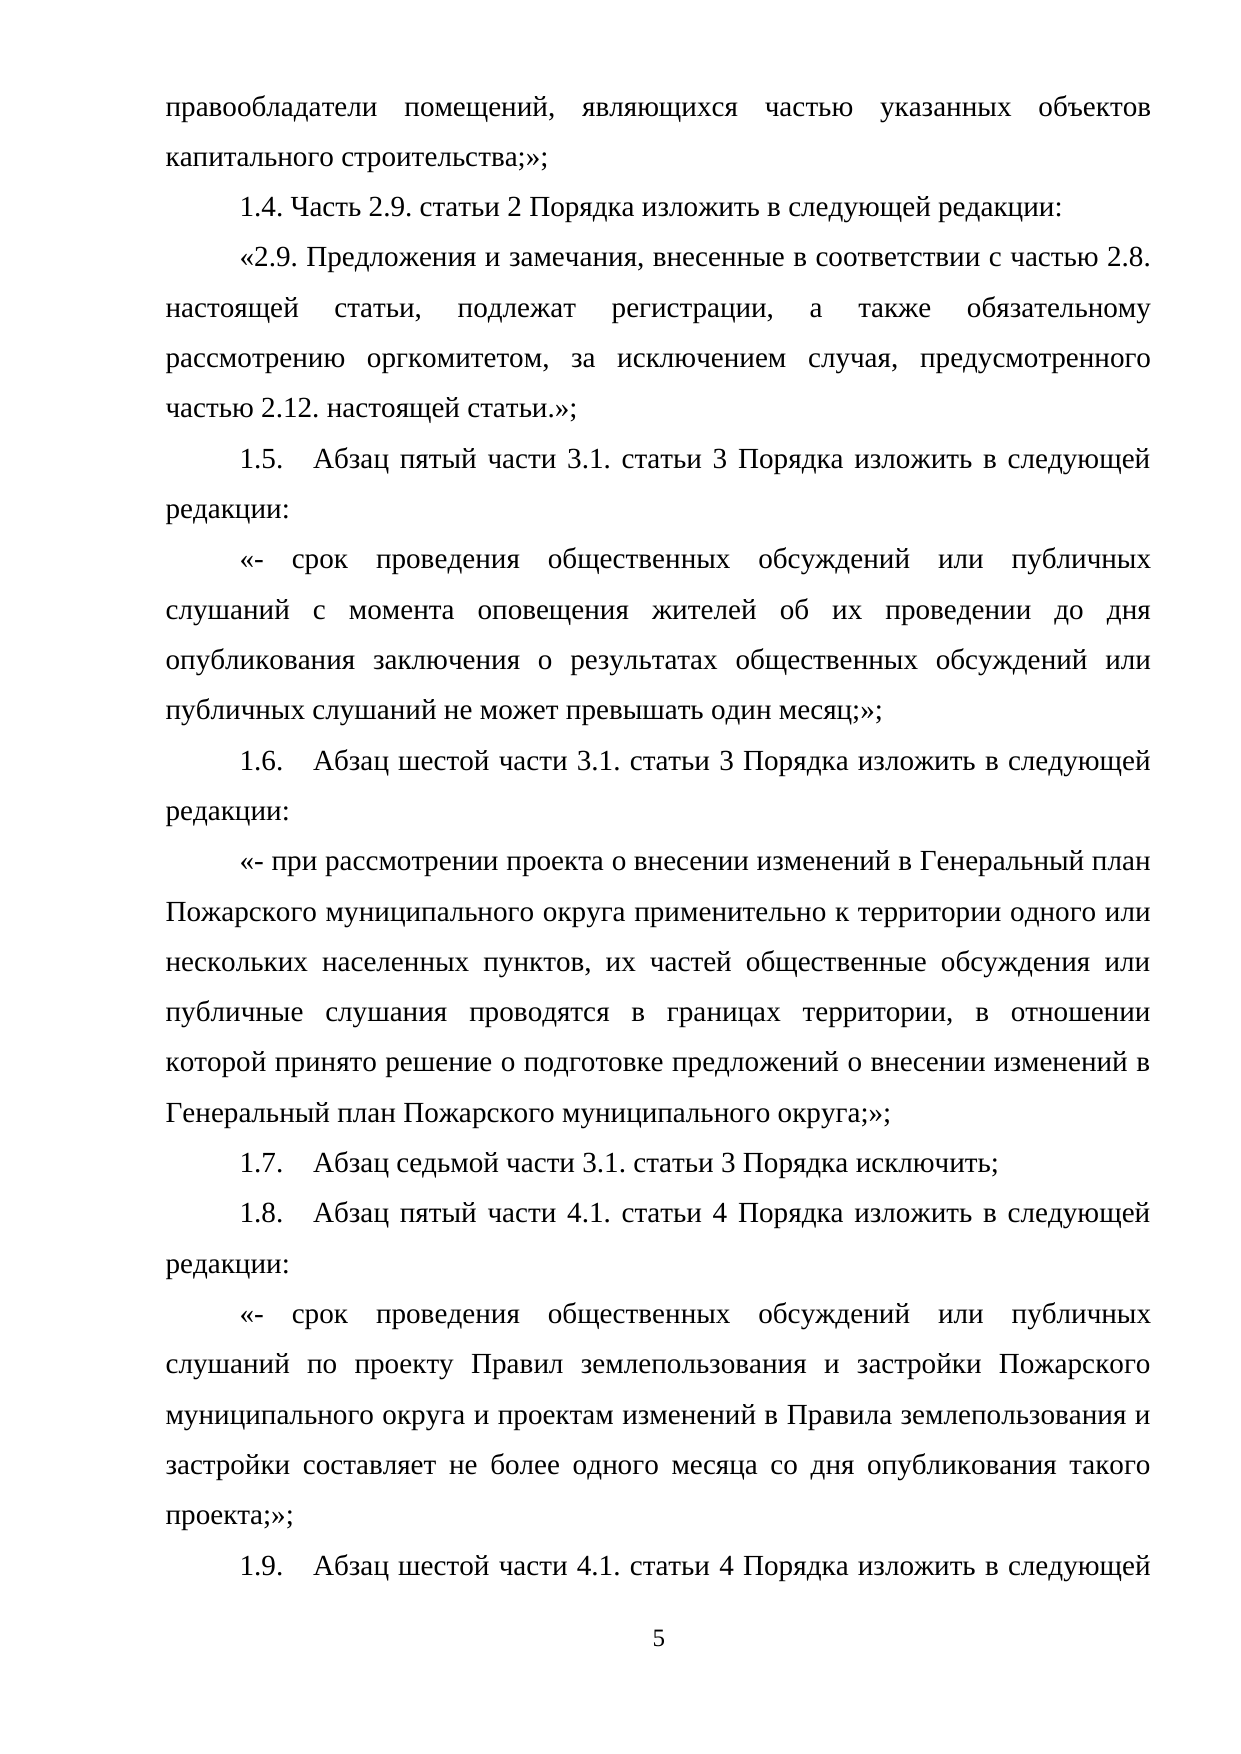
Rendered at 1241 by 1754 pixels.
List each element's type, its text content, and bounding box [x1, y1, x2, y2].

list Абзац шестой части 3.1. статьи 3 Порядка изложить в следующей редакции: [165, 743, 1152, 827]
text «2.9. Предложения и замечания, внесенные в соответствии с частью 2.8. настоящей статьи, подлежат регистрации, а также обязательному рассмотрению оргкомитетом, за исключением случая, предусмотренного частью 2.12. настоящей статьи.»; [165, 239, 1152, 424]
text «- срок проведения общественных обсуждений или публичных слушаний с момента оповещения жителей об их проведении до дня опубликования заключения о результатах общественных обсуждений или публичных слушаний не может превышать один месяц;»; [165, 541, 1152, 726]
list Абзац пятый части 3.1. статьи 3 Порядка изложить в следующей редакции: [165, 441, 1152, 525]
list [165, 1548, 1152, 1581]
list Абзац седьмой части 3.1. статьи 3 Порядка исключить; [165, 1145, 1152, 1179]
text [165, 89, 1152, 172]
text «- при рассмотрении проекта о внесении изменений в Генеральный план Пожарского муниципального округа применительно к территории одного или нескольких населенных пунктов, их частей общественные обсуждения или публичные слушания проводятся в границах территории, в отношении которой принято решение о подготовке предложений о внесении изменений в Генеральный план Пожарского муниципального округа;»; [165, 843, 1152, 1128]
list Часть 2.9. статьи 2 Порядка изложить в следующей редакции: [239, 189, 1152, 223]
text «- срок проведения общественных обсуждений или публичных слушаний по проекту Правил землепользования и застройки Пожарского муниципального округа и проектам изменений в Правила землепользования и застройки составляет не более одного месяца со дня опубликования такого проекта;»; [165, 1296, 1152, 1531]
list Абзац пятый части 4.1. статьи 4 Порядка изложить в следующей редакции: [165, 1196, 1152, 1279]
